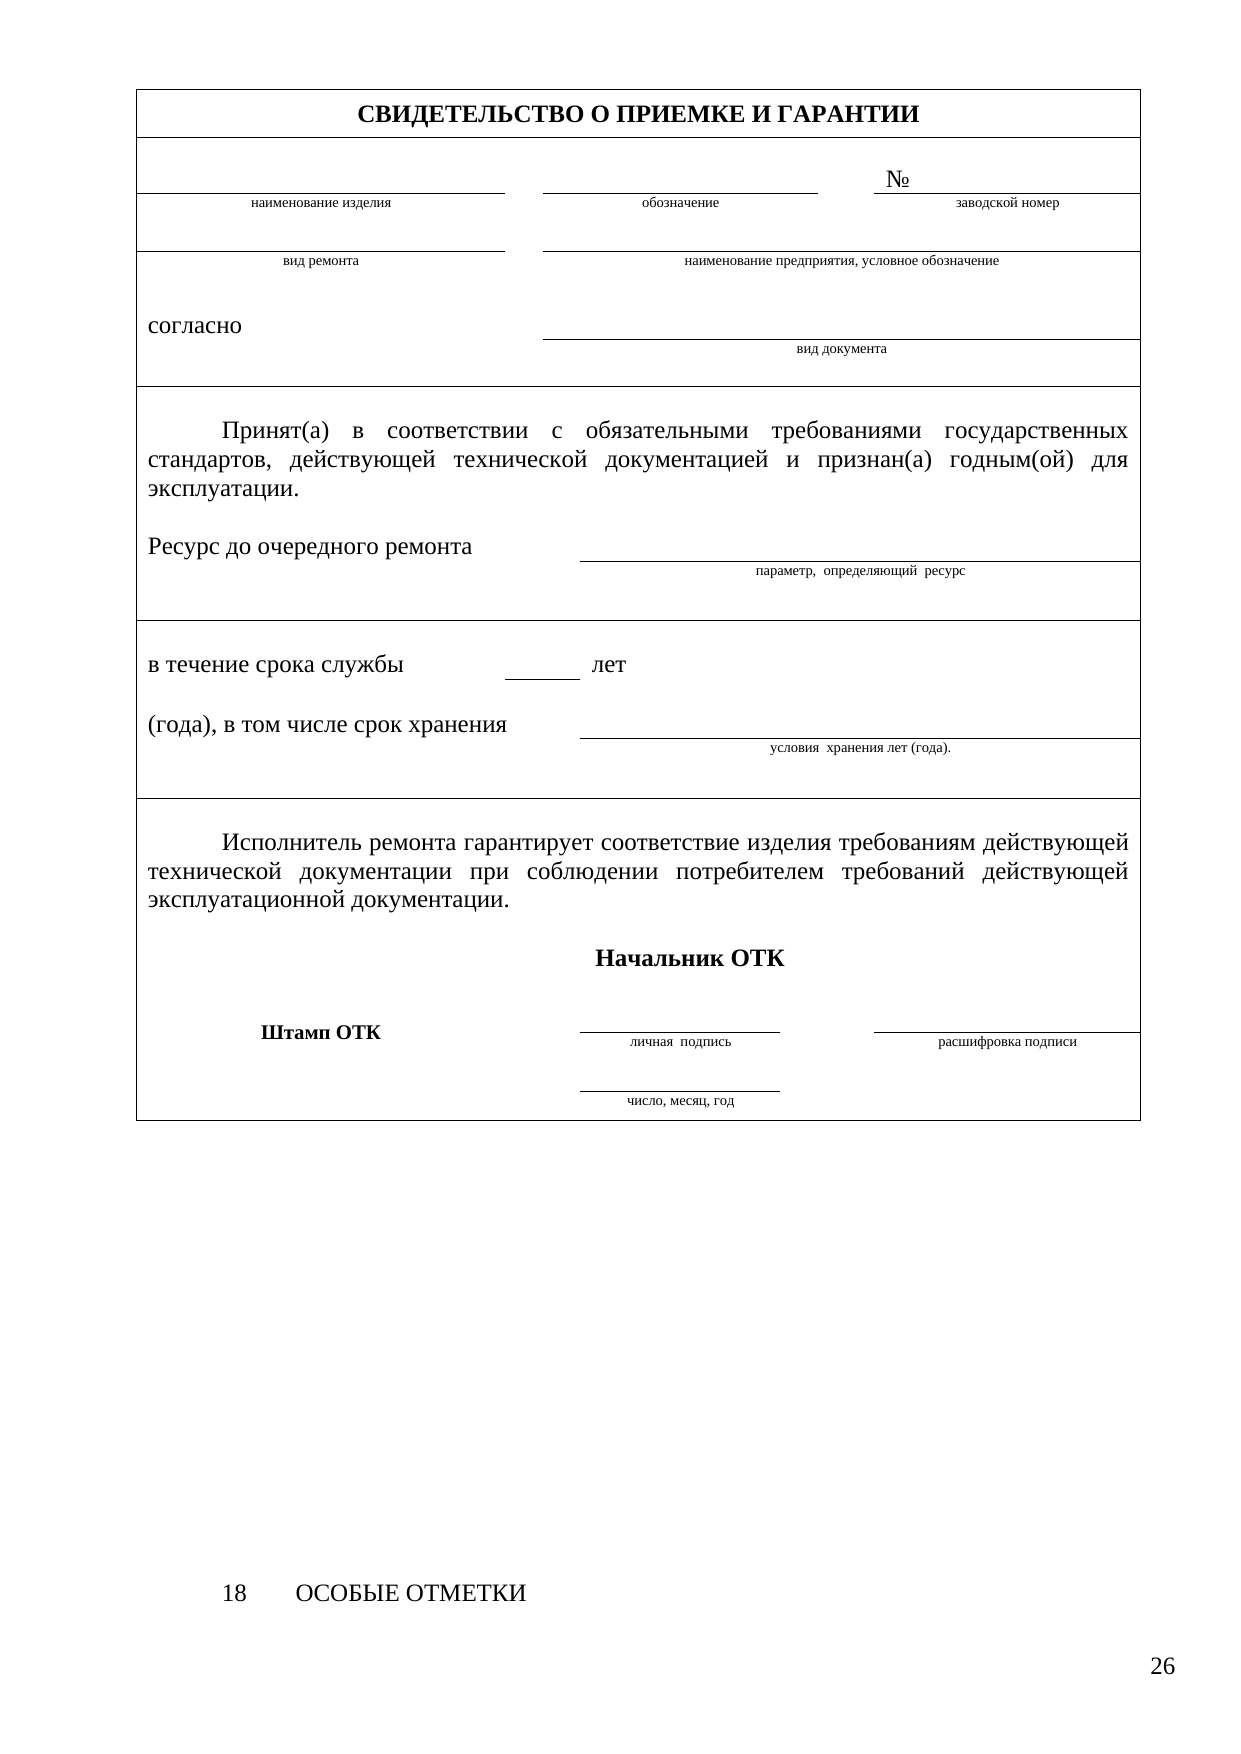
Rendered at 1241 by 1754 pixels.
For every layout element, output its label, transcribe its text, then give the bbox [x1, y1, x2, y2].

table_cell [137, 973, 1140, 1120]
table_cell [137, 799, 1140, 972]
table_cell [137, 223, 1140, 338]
subtitle ОСОБЫЕ ОТМЕТКИ [148, 1578, 1175, 1606]
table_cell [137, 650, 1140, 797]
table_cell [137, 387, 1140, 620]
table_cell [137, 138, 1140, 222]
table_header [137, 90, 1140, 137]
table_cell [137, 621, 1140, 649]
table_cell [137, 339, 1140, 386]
